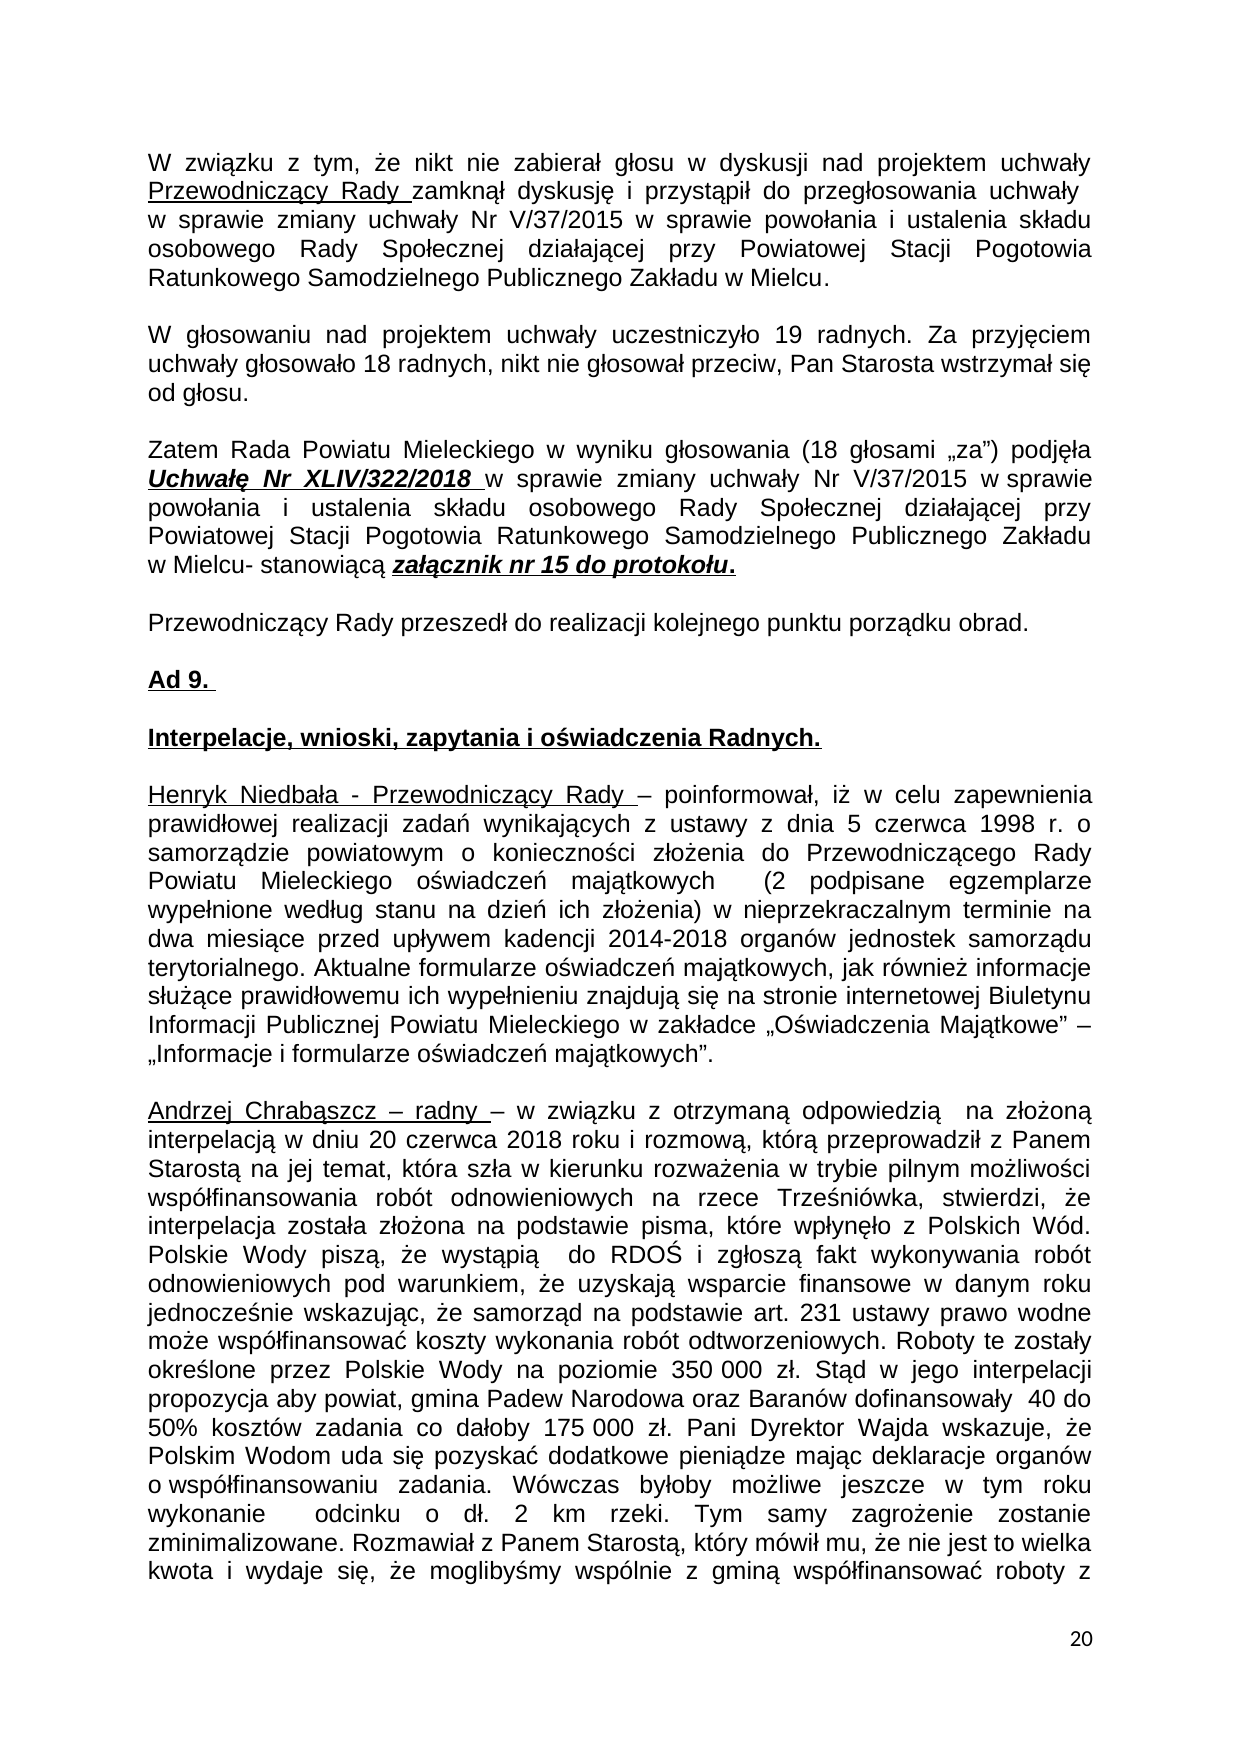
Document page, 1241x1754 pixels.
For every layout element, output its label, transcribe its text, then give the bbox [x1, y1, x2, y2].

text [148, 1096, 1093, 1585]
text Interpelacje, wnioski, zapytania i oświadczenia Radnych. [148, 723, 1093, 751]
text Henryk Niedbała - Przewodniczący Rady – poinformował, iż w celu zapewnienia prawidłowej realizacji zadań wynikających z ustawy z dnia 5 czerwca 1998 r. o samorządzie powiatowym o konieczności złożenia do Przewodniczącego Rady Powiatu Mieleckiego oświadczeń majątkowych (2 podpisane egzemplarze wypełnione według stanu na dzień ich złożenia) w nieprzekraczalnym terminie na dwa miesiące przed upływem kadencji 2014-2018 organów jednostek samorządu terytorialnego. Aktualne formularze oświadczeń majątkowych, jak również informacje służące prawidłowemu ich wypełnieniu znajdują się na stronie internetowej Biuletynu Informacji Publicznej Powiatu Mieleckiego w zakładce „Oświadczenia Majątkowe” – „Informacje i formularze oświadczeń majątkowych”. [148, 780, 1093, 1068]
text Ad 9. [148, 665, 1093, 694]
text Przewodniczący Rady przeszedł do realizacji kolejnego punktu porządku obrad. [148, 608, 1093, 636]
text Zatem Rada Powiatu Mieleckiego w wyniku głosowania (18 głosami „za”) podjęła Uchwałę Nr XLIV/322/2018 w sprawie zmiany uchwały Nr V/37/2015 w sprawie powołania i ustalenia składu osobowego Rady Społecznej działającej przy Powiatowej Stacji Pogotowia Ratunkowego Samodzielnego Publicznego Zakładu w Mielcu- stanowiącą załącznik nr 15 do protokołu. [148, 435, 1093, 579]
text W głosowaniu nad projektem uchwały uczestniczyło 19 radnych. Za przyjęciem uchwały głosowało 18 radnych, nikt nie głosował przeciw, Pan Starosta wstrzymał się od głosu. [148, 320, 1093, 406]
text W związku z tym, że nikt nie zabierał głosu w dyskusji nad projektem uchwały Przewodniczący Rady zamknął dyskusję i przystąpił do przegłosowania uchwały w sprawie zmiany uchwały Nr V/37/2015 w sprawie powołania i ustalenia składu osobowego Rady Społecznej działającej przy Powiatowej Stacji Pogotowia Ratunkowego Samodzielnego Publicznego Zakładu w Mielcu. [148, 148, 1093, 291]
